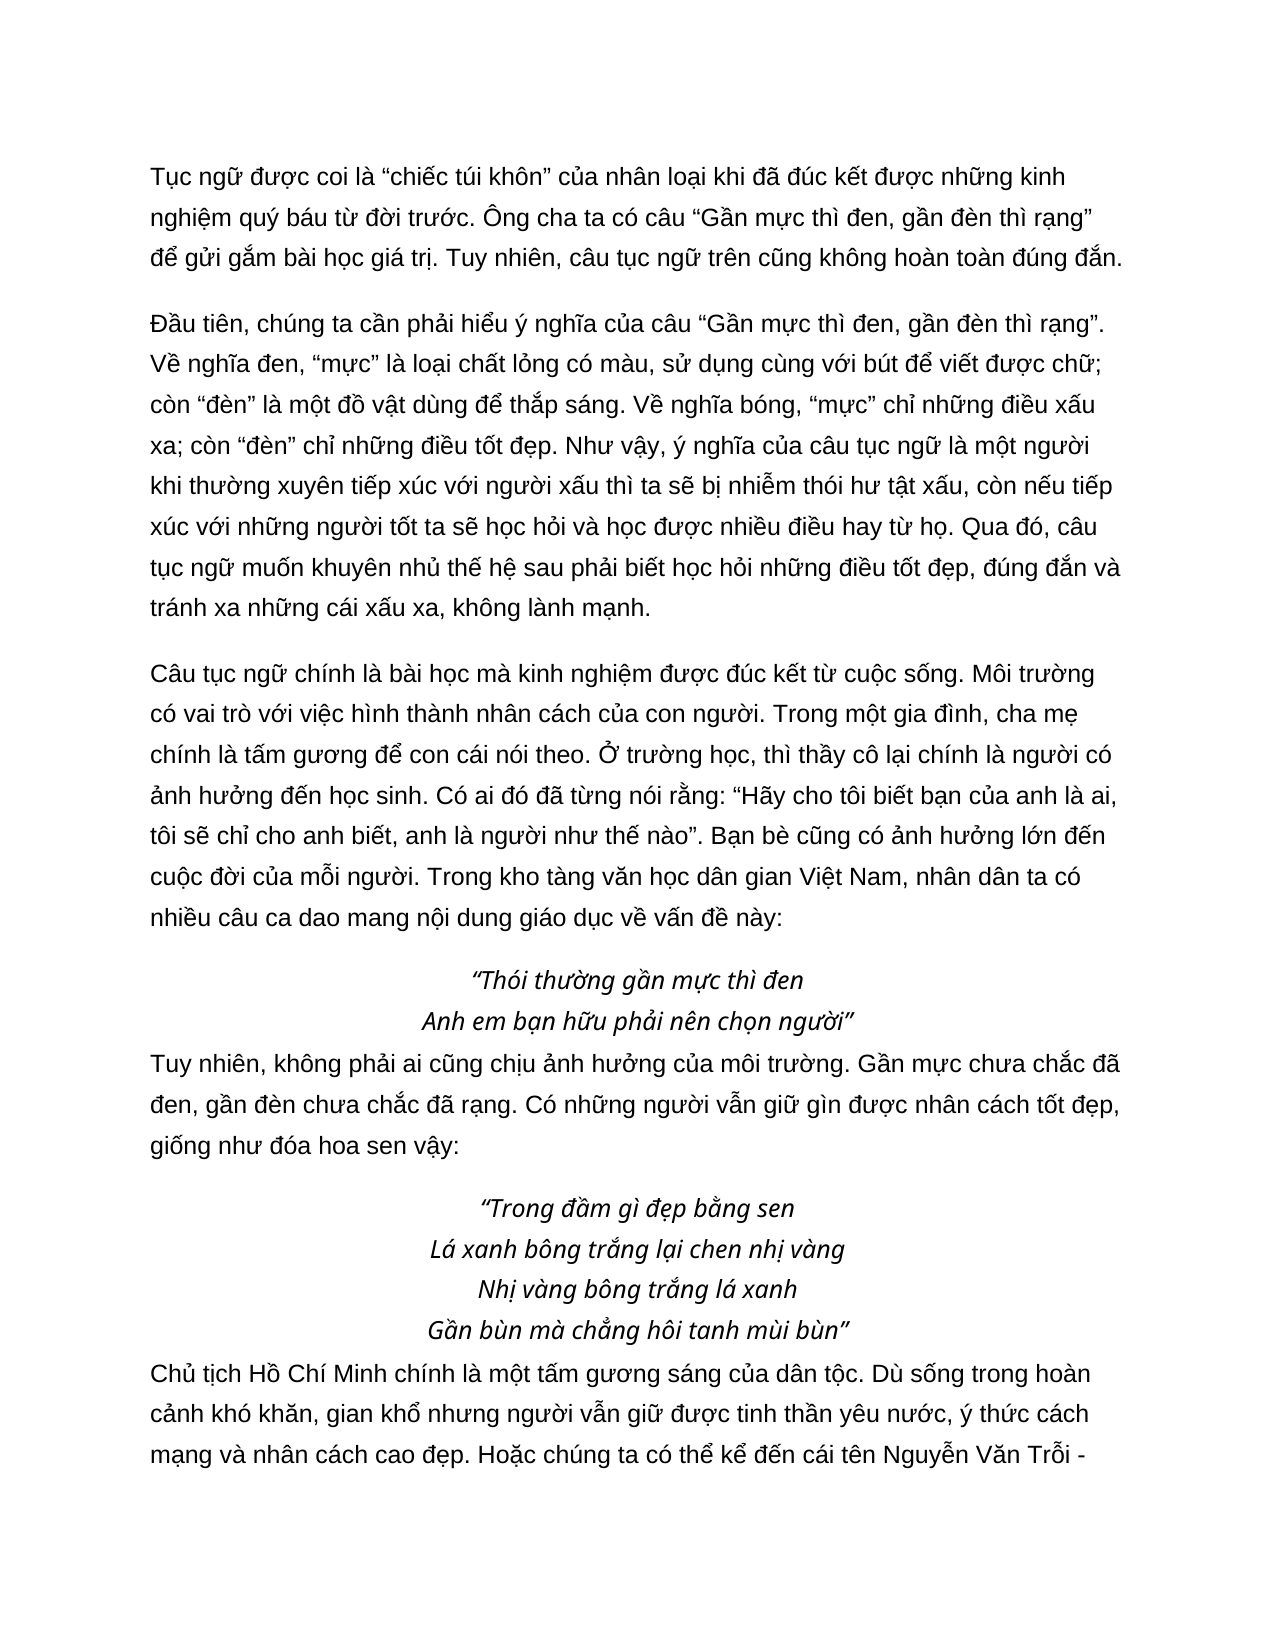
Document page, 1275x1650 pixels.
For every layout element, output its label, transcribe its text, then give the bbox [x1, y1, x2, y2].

text “Trong đầm gì đẹp bằng sen Lá xanh bông trắng lại chen nhị vàng Nhị vàng bông trắng lá xanh Gần bùn mà chẳng hôi tanh mùi bùn” [150, 1184, 1125, 1347]
text Câu tục ngữ chính là bài học mà kinh nghiệm được đúc kết từ cuộc sống. Môi trường có vai trò với việc hình thành nhân cách của con người. Trong một gia đình, cha mẹ chính là tấm gương để con cái nói theo. Ở trường học, thì thầy cô lại chính là người có ảnh hưởng đến học sinh. Có ai đó đã từng nói rằng: “Hãy cho tôi biết bạn của anh là ai, tôi sẽ chỉ cho anh biết, anh là người như thế nào”. Bạn bè cũng có ảnh hưởng lớn đến cuộc đời của mỗi người. Trong kho tàng văn học dân gian Việt Nam, nhân dân ta có nhiều câu ca dao mang nội dung giáo dục về vấn đề này: [150, 647, 1125, 931]
text Tục ngữ được coi là “chiếc túi khôn” của nhân loại khi đã đúc kết được những kinh nghiệm quý báu từ đời trước. Ông cha ta có câu “Gần mực thì đen, gần đèn thì rạng” để gửi gắm bài học giá trị. Tuy nhiên, câu tục ngữ trên cũng không hoàn toàn đúng đắn. [150, 150, 1125, 272]
text Đầu tiên, chúng ta cần phải hiểu ý nghĩa của câu “Gần mực thì đen, gần đèn thì rạng”. Về nghĩa đen, “mực” là loại chất lỏng có màu, sử dụng cùng với bút để viết được chữ; còn “đèn” là một đồ vật dùng để thắp sáng. Về nghĩa bóng, “mực” chỉ những điều xấu xa; còn “đèn” chỉ những điều tốt đẹp. Như vậy, ý nghĩa của câu tục ngữ là một người khi thường xuyên tiếp xúc với người xấu thì ta sẽ bị nhiễm thói hư tật xấu, còn nếu tiếp xúc với những người tốt ta sẽ học hỏi và học được nhiều điều hay từ họ. Qua đó, câu tục ngữ muốn khuyên nhủ thế hệ sau phải biết học hỏi những điều tốt đẹp, đúng đắn và tránh xa những cái xấu xa, không lành mạnh. [150, 297, 1125, 622]
text Tuy nhiên, không phải ai cũng chịu ảnh hưởng của môi trường. Gần mực chưa chắc đã đen, gần đèn chưa chắc đã rạng. Có những người vẫn giữ gìn được nhân cách tốt đẹp, giống như đóa hoa sen vậy: [150, 1037, 1125, 1159]
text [150, 1347, 1125, 1469]
text “Thói thường gần mực thì đen Anh em bạn hữu phải nên chọn người” [150, 956, 1125, 1037]
